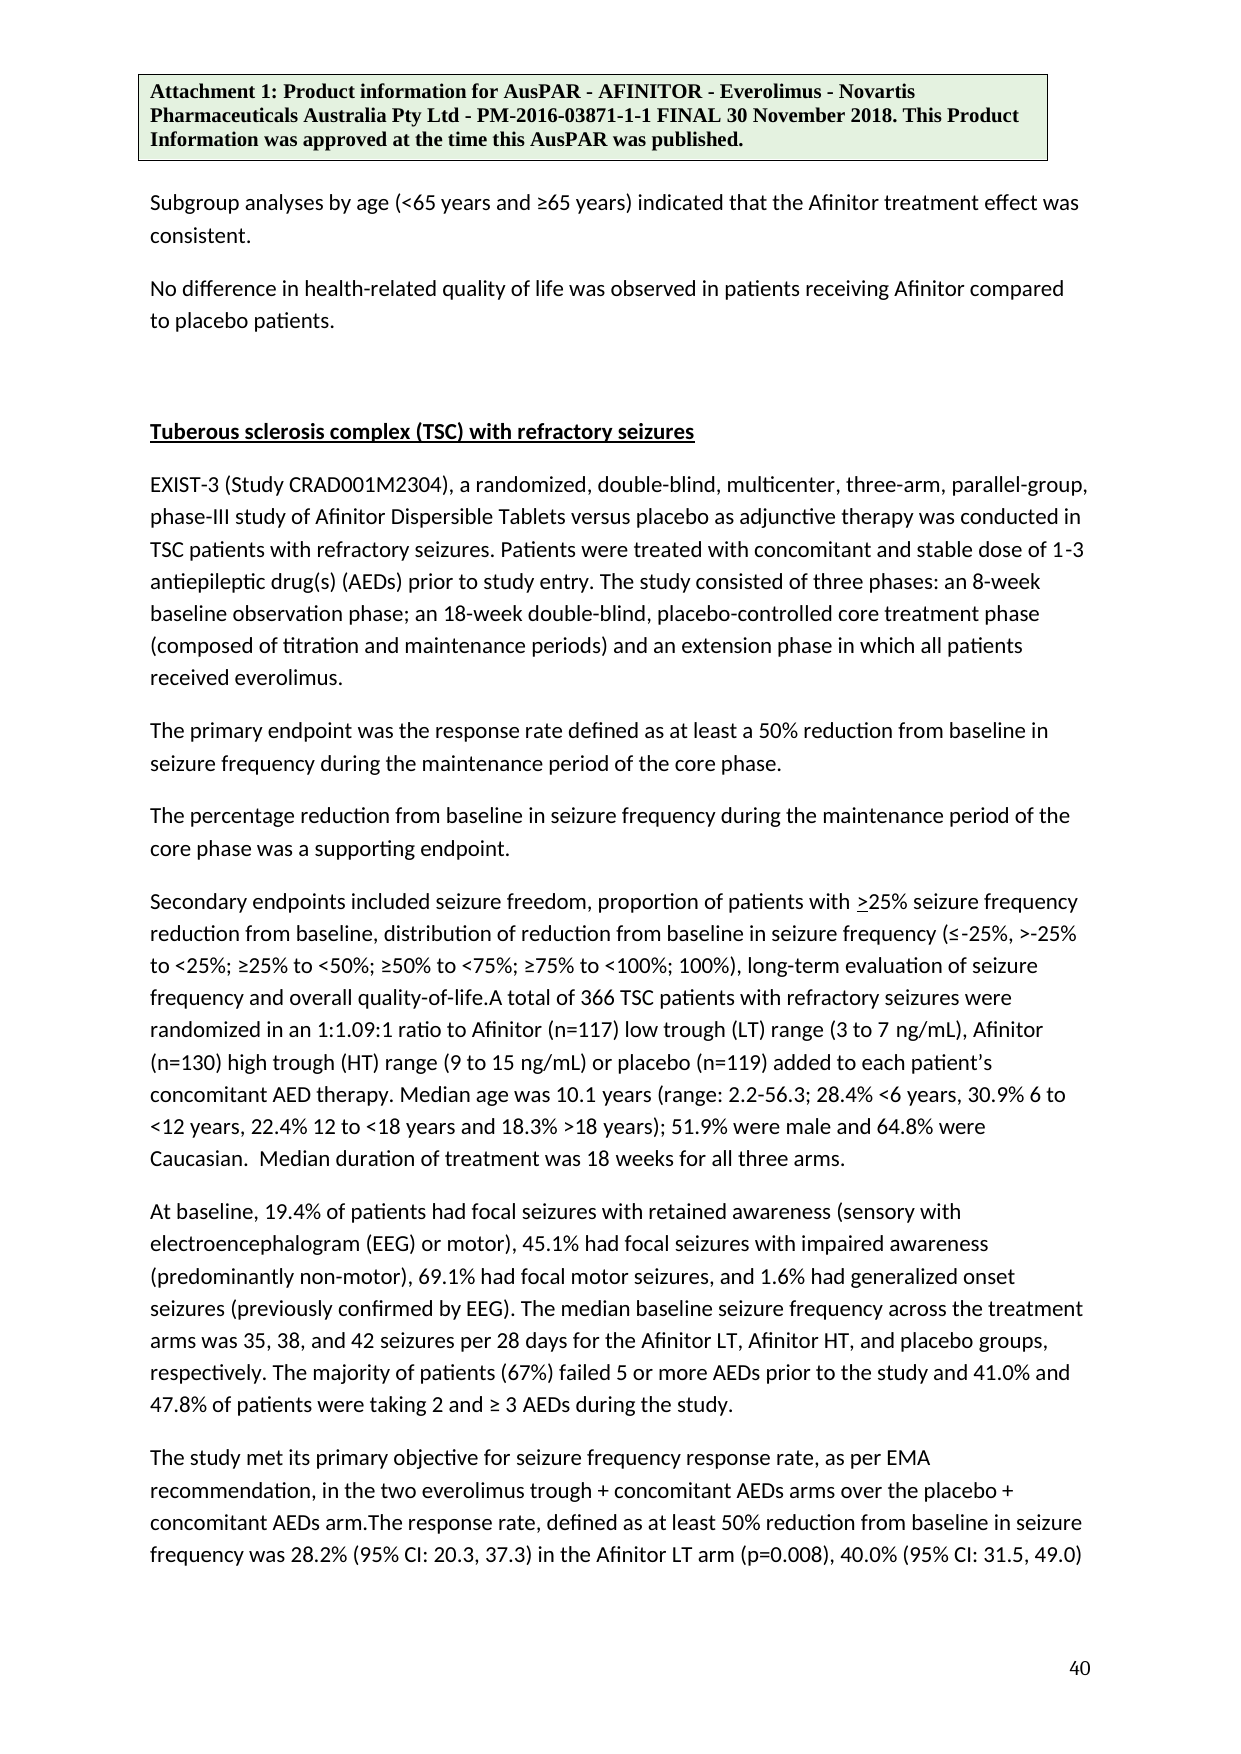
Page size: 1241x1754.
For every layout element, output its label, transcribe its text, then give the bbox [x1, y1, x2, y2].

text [150, 1443, 1090, 1568]
text No difference in health-related quality of life was observed in patients receiving Afinitor compared to placebo patients. [150, 274, 1090, 334]
text At baseline, 19.4% of patients had focal seizures with retained awareness (sensory with electroencephalogram (EEG) or motor), 45.1% had focal seizures with impaired awareness (predominantly non-motor), 69.1% had focal motor seizures, and 1.6% had generalized onset seizures (previously confirmed by EEG). The median baseline seizure frequency across the treatment arms was 35, 38, and 42 seizures per 28 days for the Afinitor LT, Afinitor HT, and placebo groups, respectively. The majority of patients (67%) failed 5 or more AEDs prior to the study and 41.0% and 47.8% of patients were taking 2 and ≥ 3 AEDs during the study. [150, 1197, 1090, 1418]
subtitle Tuberous sclerosis complex (TSC) with refractory seizures [150, 412, 1090, 445]
text The percentage reduction from baseline in seizure frequency during the maintenance period of the core phase was a supporting endpoint. [150, 802, 1090, 862]
text Secondary endpoints included seizure freedom, proportion of patients with >25% seizure frequency reduction from baseline, distribution of reduction from baseline in seizure frequency (≤-25%, >-25% to <25%; ≥25% to <50%; ≥50% to <75%; ≥75% to <100%; 100%), long-term evaluation of seizure frequency and overall quality-of-life.A total of 366 TSC patients with refractory seizures were randomized in an 1:1.09:1 ratio to Afinitor (n=117) low trough (LT) range (3 to 7 ng/mL), Afinitor (n=130) high trough (HT) range (9 to 15 ng/mL) or placebo (n=119) added to each patient’s concomitant AED therapy. Median age was 10.1 years (range: 2.2-56.3; 28.4% <6 years, 30.9% 6 to <12 years, 22.4% 12 to <18 years and 18.3% >18 years); 51.9% were male and 64.8% were Caucasian. Median duration of treatment was 18 weeks for all three arms. [150, 887, 1090, 1172]
text EXIST-3 (Study CRAD001M2304), a randomized, double-blind, multicenter, three-arm, parallel-group, phase-III study of Afinitor Dispersible Tablets versus placebo as adjunctive therapy was conducted in TSC patients with refractory seizures. Patients were treated with concomitant and stable dose of 1-3 antiepileptic drug(s) (AEDs) prior to study entry. The study consisted of three phases: an 8-week baseline observation phase; an 18-week double-blind, placebo-controlled core treatment phase (composed of titration and maintenance periods) and an extension phase in which all patients received everolimus. [150, 470, 1090, 691]
text Subgroup analyses by age (<65 years and ≥65 years) indicated that the Afinitor treatment effect was consistent. [150, 188, 1090, 249]
text The primary endpoint was the response rate defined as at least a 50% reduction from baseline in seizure frequency during the maintenance period of the core phase. [150, 716, 1090, 777]
